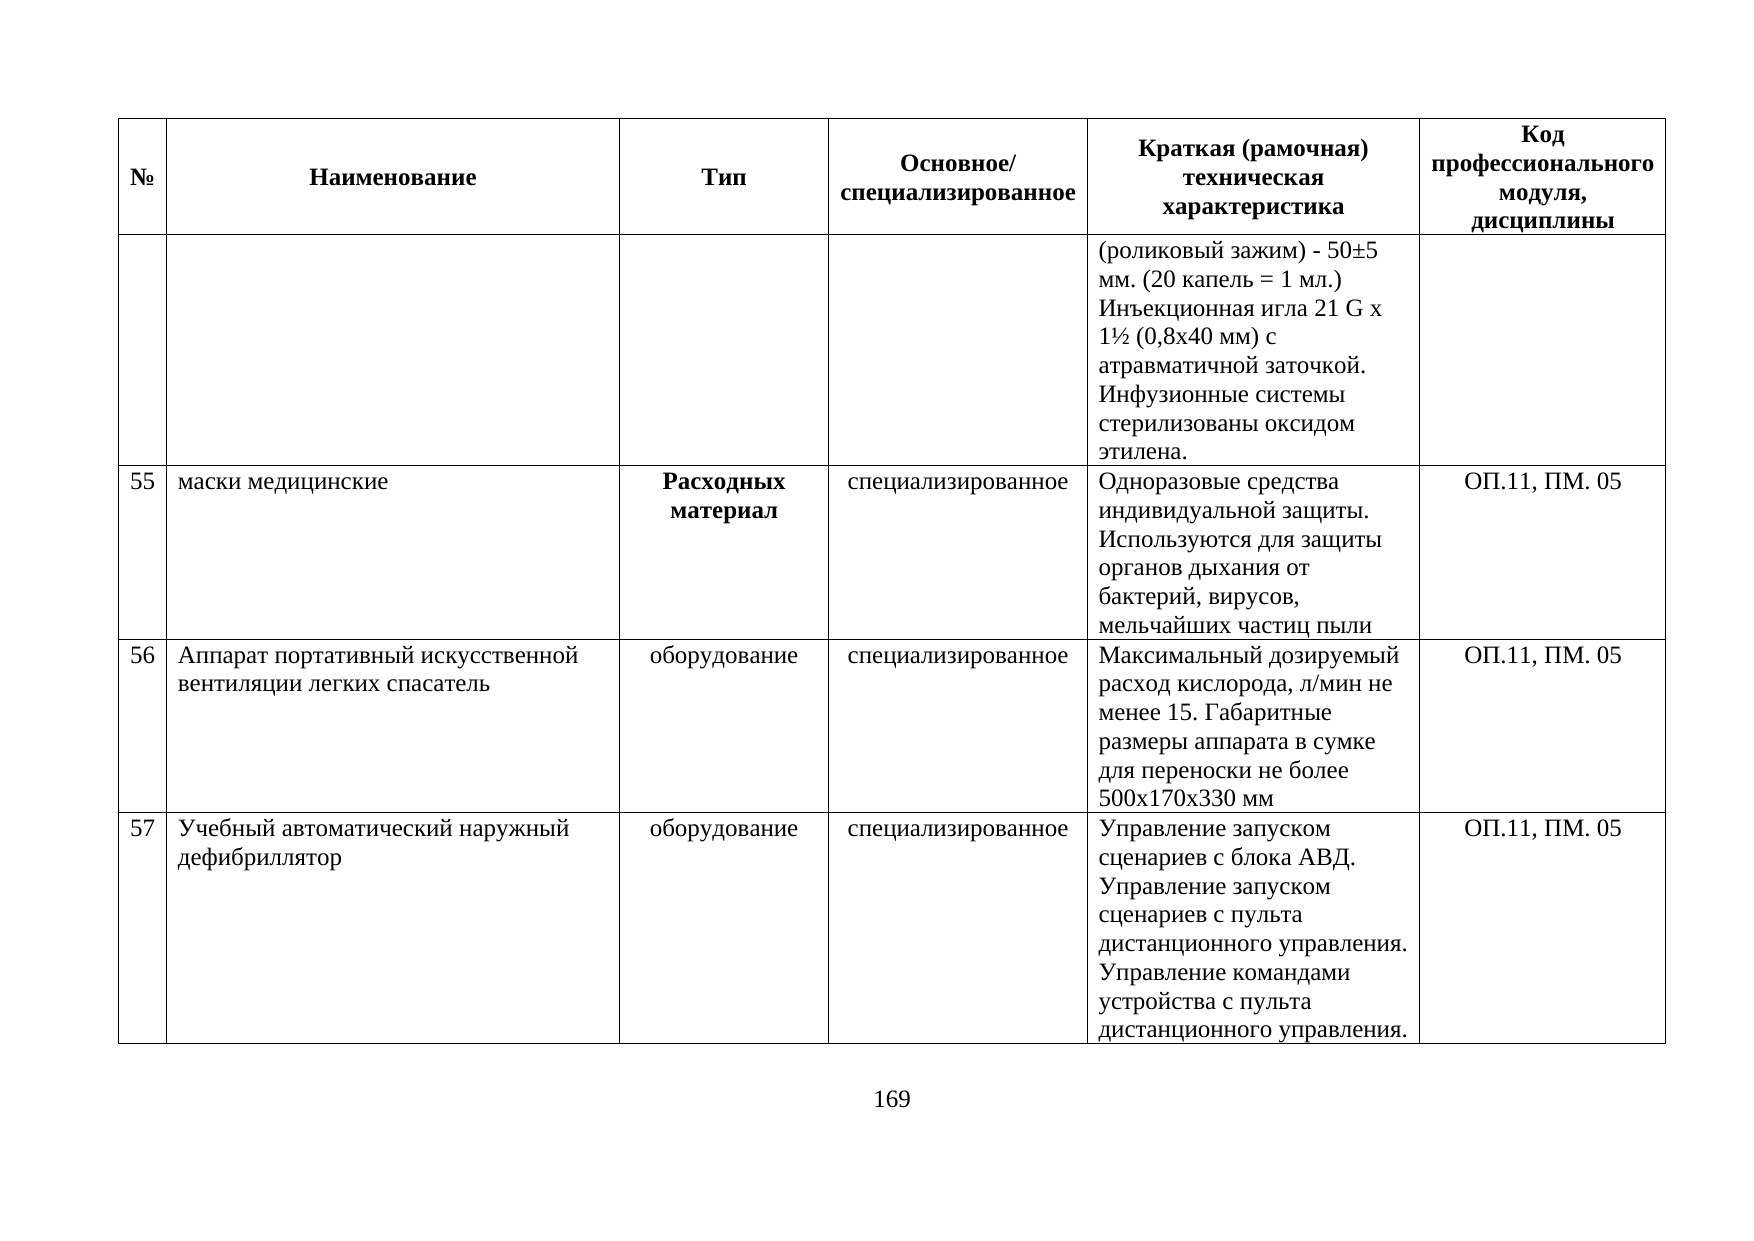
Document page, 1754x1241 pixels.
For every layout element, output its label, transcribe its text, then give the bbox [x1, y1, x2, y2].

table_header Тип [620, 119, 828, 234]
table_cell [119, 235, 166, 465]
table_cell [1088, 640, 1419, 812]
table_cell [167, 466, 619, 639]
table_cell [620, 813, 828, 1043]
table_header Код профессионального модуля, дисциплины [1420, 119, 1665, 234]
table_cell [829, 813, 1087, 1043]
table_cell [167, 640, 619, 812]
table_header Наименование [167, 119, 619, 234]
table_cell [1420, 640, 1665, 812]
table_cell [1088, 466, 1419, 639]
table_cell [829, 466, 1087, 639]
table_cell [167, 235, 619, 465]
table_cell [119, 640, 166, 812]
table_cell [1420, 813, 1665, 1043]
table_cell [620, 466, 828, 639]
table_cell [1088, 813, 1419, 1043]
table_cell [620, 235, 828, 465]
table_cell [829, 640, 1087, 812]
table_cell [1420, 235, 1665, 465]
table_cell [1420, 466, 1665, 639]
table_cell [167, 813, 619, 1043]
table_header Основное/ специализированное [829, 119, 1087, 234]
table_header Краткая (рамочная) техническая характеристика [1088, 119, 1419, 234]
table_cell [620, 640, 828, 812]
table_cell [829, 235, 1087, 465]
table_header № [119, 119, 166, 234]
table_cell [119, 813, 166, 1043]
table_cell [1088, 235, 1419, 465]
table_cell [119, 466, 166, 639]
